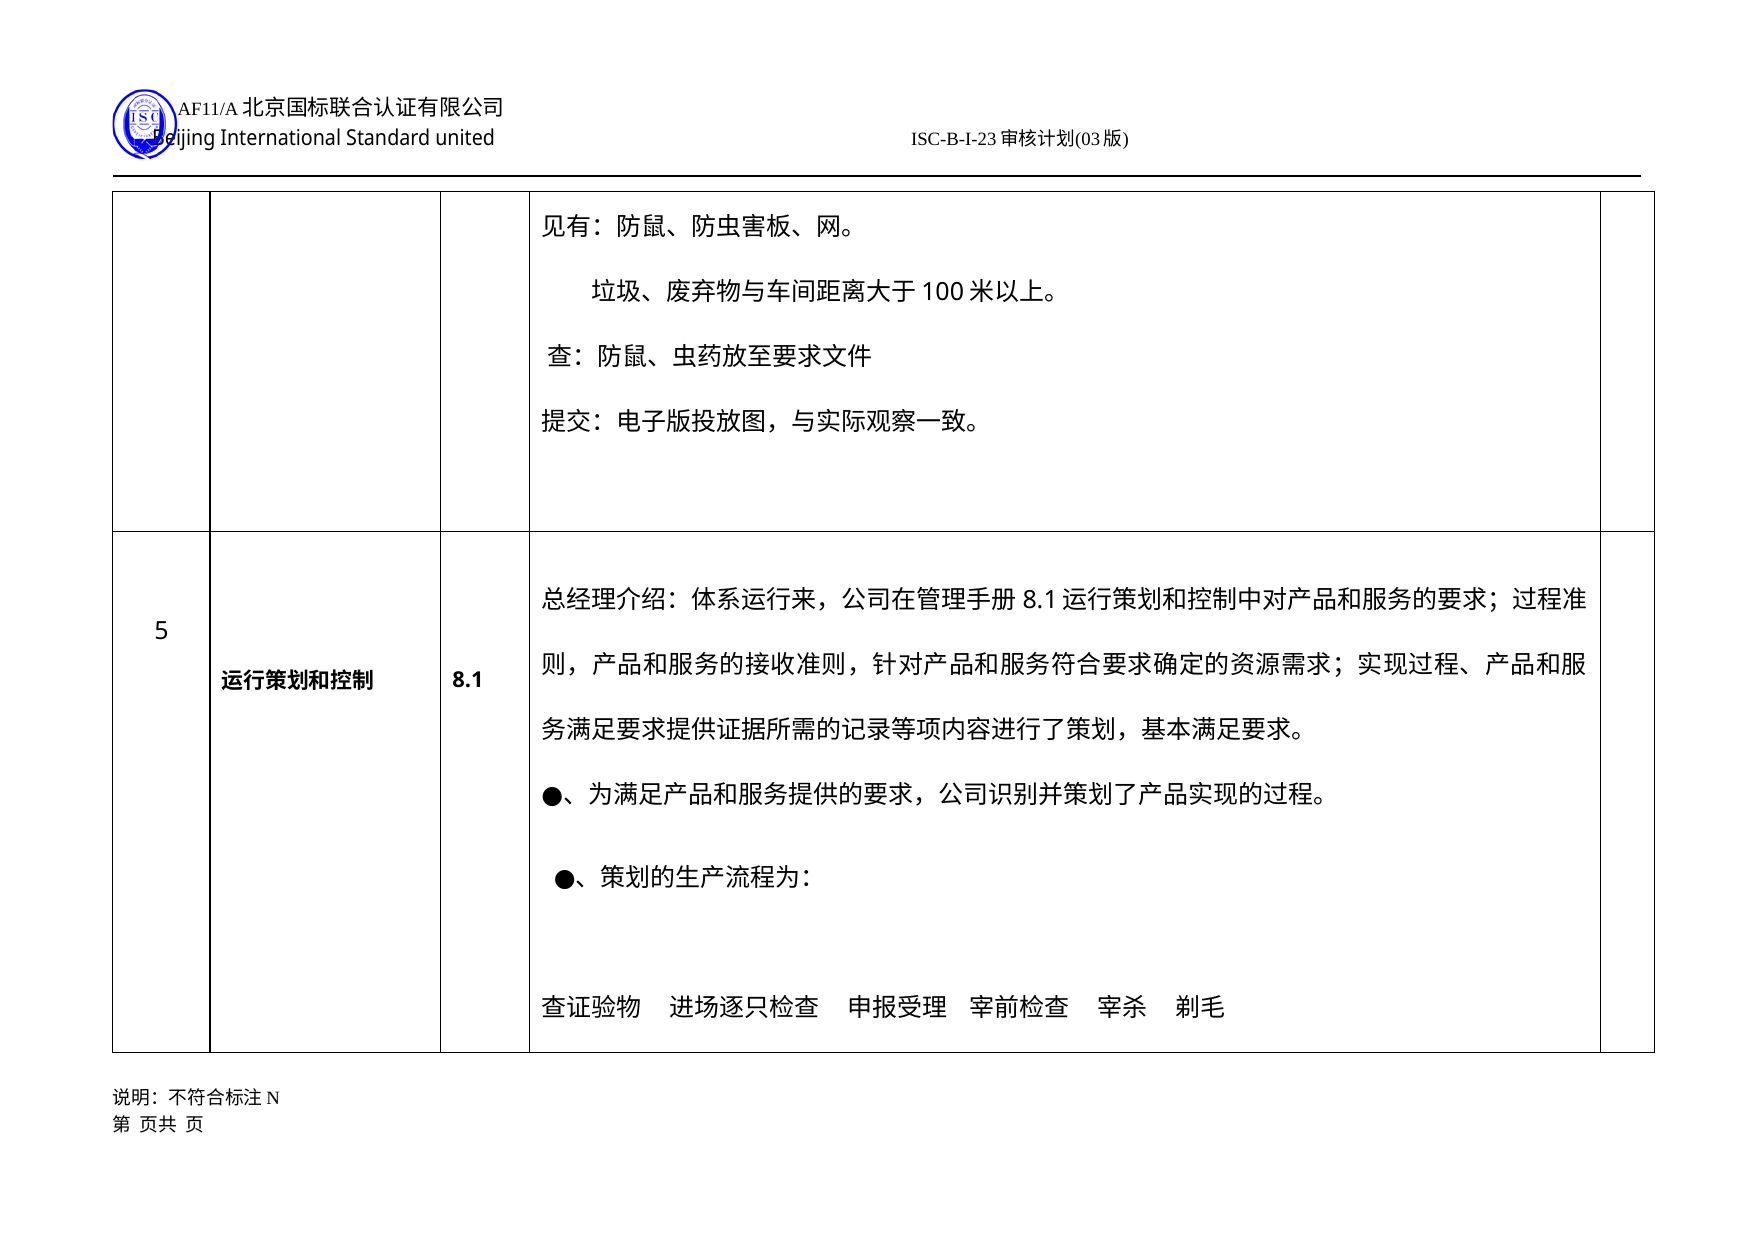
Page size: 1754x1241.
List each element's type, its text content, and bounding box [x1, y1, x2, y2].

picture [112, 89, 180, 158]
table_cell [1601, 532, 1654, 1052]
table_cell [211, 192, 440, 531]
table_cell [441, 192, 529, 531]
table_cell 运行策划和控制 [211, 532, 440, 1052]
table_cell 8.1 [441, 532, 529, 1052]
table_cell 5 [113, 532, 209, 1052]
table_cell [113, 192, 209, 531]
table_cell [1601, 192, 1654, 531]
